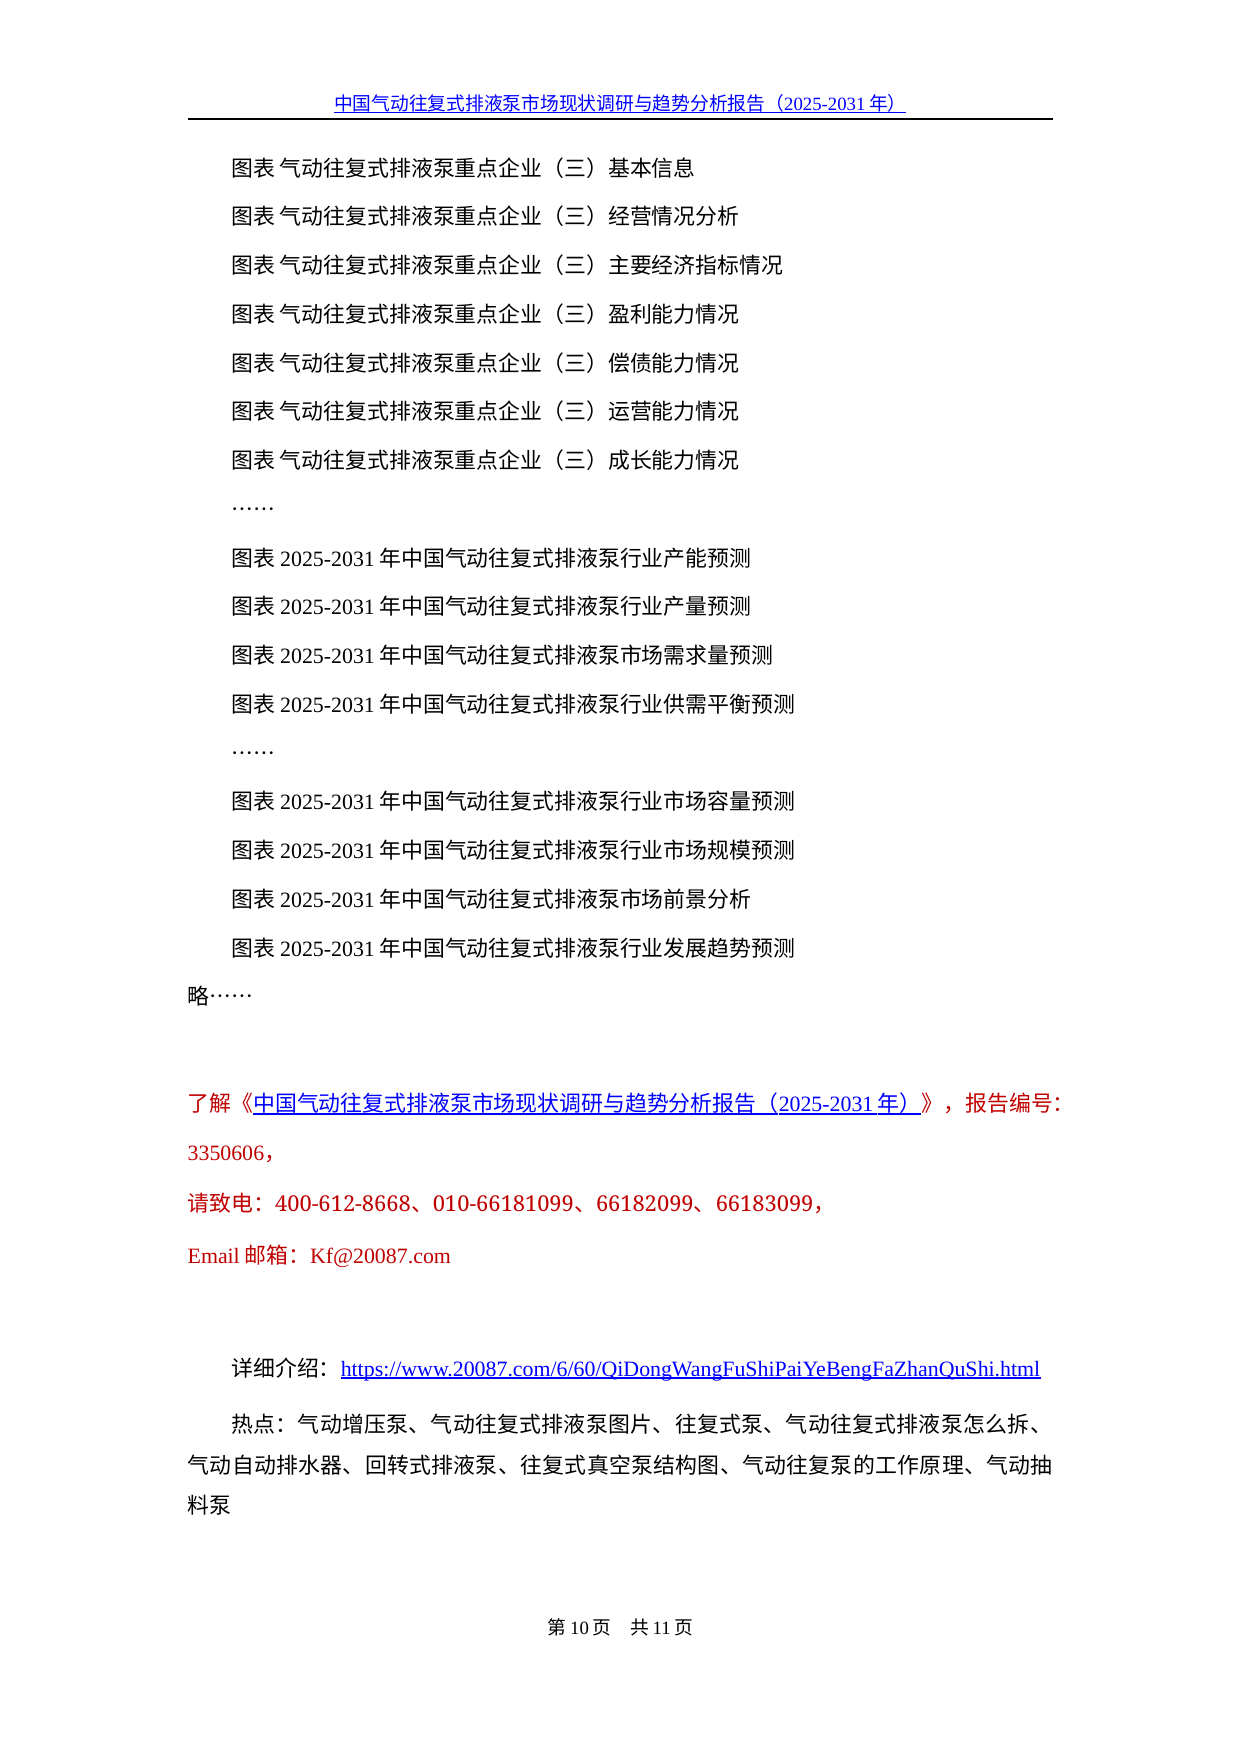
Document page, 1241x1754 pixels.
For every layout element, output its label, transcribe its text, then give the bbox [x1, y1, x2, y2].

text 详细介绍：https://www.20087.com/6/60/QiDongWangFuShiPaiYeBengFaZhanQuShi.html [187, 1350, 1053, 1383]
text 了解《中国气动往复式排液泵市场现状调研与趋势分析报告（2025-2031年）》，报告编号：3350606， [187, 1085, 1053, 1167]
text 请致电：400-612-8668、010-66181099、66182099、66183099， [187, 1186, 1053, 1218]
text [187, 150, 1053, 1011]
text Email邮箱：Kf@20087.com [187, 1237, 1053, 1270]
text 热点：气动增压泵、气动往复式排液泵图片、往复式泵、气动往复式排液泵怎么拆、气动自动排水器、回转式排液泵、往复式真空泵结构图、气动往复泵的工作原理、气动抽料泵 [187, 1407, 1053, 1521]
